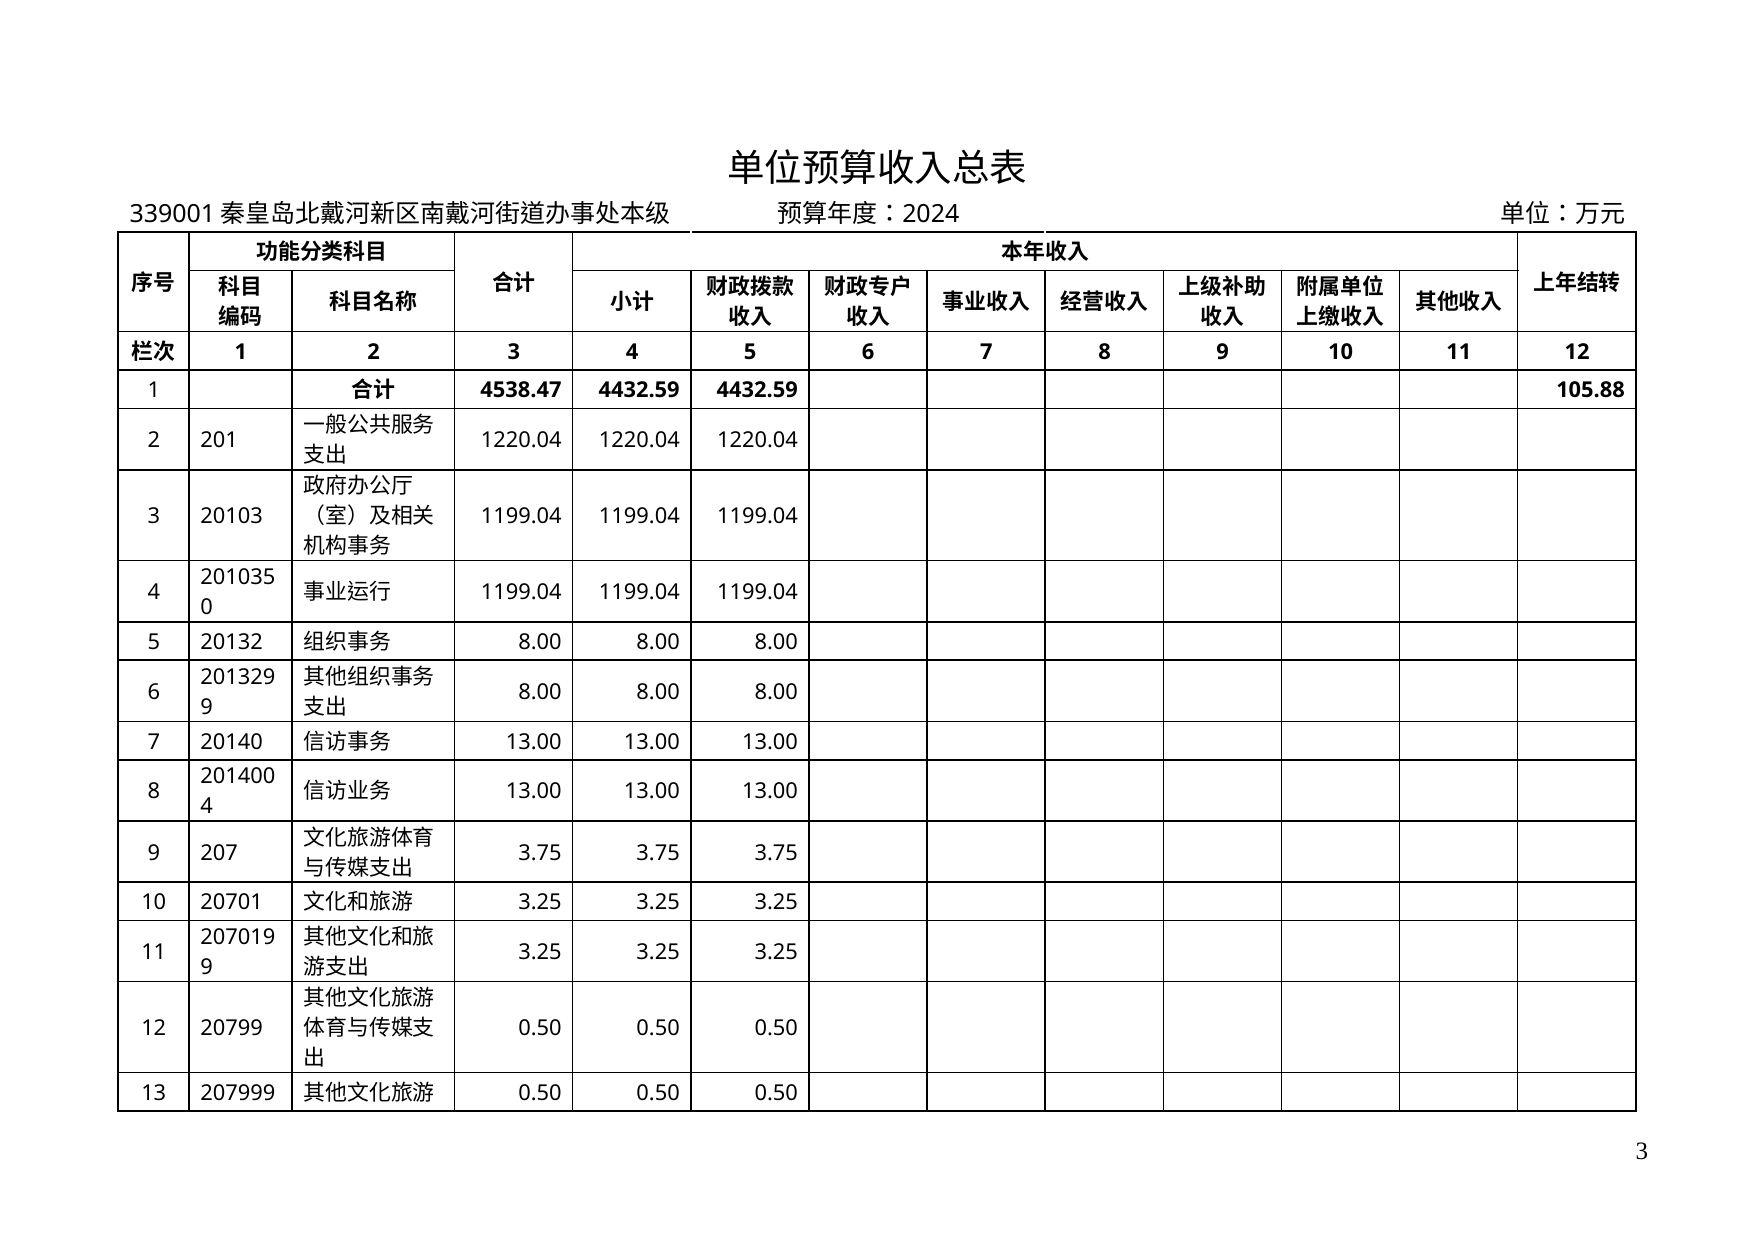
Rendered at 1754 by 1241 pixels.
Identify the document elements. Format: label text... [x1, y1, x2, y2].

table_cell 上级补助收入 [1164, 271, 1281, 331]
table_cell 8.00 [692, 661, 808, 721]
table_cell 1220.04 [692, 409, 808, 469]
table_cell [1518, 1073, 1635, 1110]
table_cell [1282, 982, 1399, 1072]
table_cell 2079999 [190, 1073, 291, 1110]
table_cell [1046, 409, 1163, 469]
table_cell [928, 761, 1044, 820]
table_cell 4 [119, 561, 188, 621]
table_cell 财政专户 收入 [810, 271, 926, 331]
table_cell [1282, 561, 1399, 621]
table_cell [1400, 561, 1517, 621]
table_header 339001秦皇岛北戴河新区南戴河街道办事处本级 [119, 195, 690, 231]
table_cell [928, 1073, 1044, 1110]
table_cell [1518, 761, 1635, 820]
table_cell [1164, 761, 1281, 820]
table_cell 13 [119, 1073, 188, 1110]
table_cell 上年结转 [1518, 233, 1635, 331]
table_cell 2070199 [190, 921, 291, 981]
table_cell [1282, 623, 1399, 659]
table_cell 13.00 [455, 761, 572, 820]
table_cell [928, 561, 1044, 621]
table_cell [928, 921, 1044, 981]
table_cell [1400, 1073, 1517, 1110]
table_cell 3.75 [692, 822, 808, 881]
table_cell [928, 409, 1044, 469]
table_cell [928, 661, 1044, 721]
table_cell 附属单位上缴收入 [1282, 271, 1399, 331]
table_cell 财政拨款 收入 [692, 271, 808, 331]
table_cell 1199.04 [455, 471, 572, 560]
table_cell 0.50 [455, 1073, 572, 1110]
table_cell 4538.47 [455, 371, 572, 408]
table_cell [810, 722, 926, 759]
table_cell [1400, 982, 1517, 1072]
table_cell [1282, 921, 1399, 981]
table_cell [1164, 1073, 1281, 1110]
table_cell 105.88 [1518, 371, 1635, 408]
table_cell 8 [119, 761, 188, 820]
table_cell [1282, 822, 1399, 881]
table_cell [1164, 921, 1281, 981]
table_cell 20132 [190, 623, 291, 659]
table_cell 本年收入 [573, 233, 1517, 270]
table_cell [1282, 661, 1399, 721]
table_cell 8.00 [455, 661, 572, 721]
table_cell 9 [119, 822, 188, 881]
table_cell 10 [1282, 332, 1399, 369]
table_cell 3.75 [573, 822, 690, 881]
table_cell 13.00 [573, 761, 690, 820]
table_cell 3.25 [455, 883, 572, 920]
table_cell [810, 623, 926, 659]
table_cell [1046, 921, 1163, 981]
table_cell 5 [119, 623, 188, 659]
table_cell [1046, 822, 1163, 881]
table_cell [810, 883, 926, 920]
table_cell 1220.04 [573, 409, 690, 469]
table_cell [1400, 822, 1517, 881]
table_cell [810, 1073, 926, 1110]
table_cell [1518, 883, 1635, 920]
table_cell 8.00 [573, 623, 690, 659]
table_cell 3.25 [692, 883, 808, 920]
table_cell [810, 822, 926, 881]
table_cell [1518, 409, 1635, 469]
table_cell [1518, 982, 1635, 1072]
table_cell 栏次 [119, 332, 188, 369]
table_cell [928, 722, 1044, 759]
table_cell [1046, 1073, 1163, 1110]
table_cell 其他文化旅游体育与传媒支出 [293, 982, 454, 1072]
table_cell [928, 822, 1044, 881]
table_cell 3.25 [573, 883, 690, 920]
table_cell [810, 471, 926, 560]
table_cell 8.00 [573, 661, 690, 721]
table_cell 7 [928, 332, 1044, 369]
table_cell 3.25 [455, 921, 572, 981]
table_cell 201 [190, 409, 291, 469]
table_cell [1164, 623, 1281, 659]
table_cell 4432.59 [573, 371, 690, 408]
table_cell 2 [293, 332, 454, 369]
table_cell 8.00 [455, 623, 572, 659]
table_header 单位：万元 [1046, 195, 1635, 231]
table_cell 13.00 [692, 761, 808, 820]
table_cell 1199.04 [573, 561, 690, 621]
table_cell [1164, 409, 1281, 469]
table_cell [1282, 371, 1399, 408]
table_cell 事业收入 [928, 271, 1044, 331]
table_cell [810, 761, 926, 820]
table_cell 20103 [190, 471, 291, 560]
table_cell 1 [190, 332, 291, 369]
table_cell 1199.04 [573, 471, 690, 560]
table_cell 8.00 [692, 623, 808, 659]
table_cell [1400, 371, 1517, 408]
table_cell 其他收入 [1400, 271, 1517, 331]
table_cell 信访业务 [293, 761, 454, 820]
table_cell 12 [1518, 332, 1635, 369]
table_cell 3 [455, 332, 572, 369]
table_cell 13.00 [573, 722, 690, 759]
table_cell 5 [692, 332, 808, 369]
table_cell [810, 371, 926, 408]
table_cell 2 [119, 409, 188, 469]
table_cell [928, 883, 1044, 920]
table_cell [1282, 761, 1399, 820]
table_cell [1400, 409, 1517, 469]
table_cell 207 [190, 822, 291, 881]
table_cell 0.50 [573, 982, 690, 1072]
table_cell 10 [119, 883, 188, 920]
table_cell [810, 982, 926, 1072]
table_cell [1400, 921, 1517, 981]
table_cell 合计 [455, 233, 572, 331]
table_cell [1164, 722, 1281, 759]
table_cell [1046, 883, 1163, 920]
table_cell 3.25 [692, 921, 808, 981]
table_cell 1199.04 [692, 471, 808, 560]
table_header 预算年度：2024 [692, 195, 1044, 231]
table_cell 0.50 [692, 1073, 808, 1110]
table_cell 事业运行 [293, 561, 454, 621]
table_cell 其他组织事务支出 [293, 661, 454, 721]
table_cell 合计 [293, 371, 454, 408]
table_cell [1046, 761, 1163, 820]
table_cell 6 [810, 332, 926, 369]
table_cell [1046, 471, 1163, 560]
table_cell [1046, 371, 1163, 408]
table_cell 12 [119, 982, 188, 1072]
table_cell [1164, 471, 1281, 560]
table_cell [1400, 883, 1517, 920]
table_cell [1282, 409, 1399, 469]
table_cell [1518, 921, 1635, 981]
table_cell 20140 [190, 722, 291, 759]
text 单位预算收入总表 [106, 142, 1648, 193]
table_cell 20799 [190, 982, 291, 1072]
table_cell [1282, 1073, 1399, 1110]
table_cell 科目 编码 [190, 271, 291, 331]
table_cell 11 [119, 921, 188, 981]
table_cell 20701 [190, 883, 291, 920]
table_cell 组织事务 [293, 623, 454, 659]
table_cell [810, 921, 926, 981]
table_cell [1518, 471, 1635, 560]
table_cell 0.50 [692, 982, 808, 1072]
table_cell 经营收入 [1046, 271, 1163, 331]
table_cell [1046, 661, 1163, 721]
table_cell 2014004 [190, 761, 291, 820]
table_cell 序号 [119, 233, 188, 331]
table_cell 0.50 [573, 1073, 690, 1110]
table_cell 13.00 [692, 722, 808, 759]
table_cell [1046, 561, 1163, 621]
table_cell [928, 982, 1044, 1072]
table_cell 一般公共服务支出 [293, 409, 454, 469]
table_cell [1518, 822, 1635, 881]
table_cell 科目名称 [293, 271, 454, 331]
table_cell 其他文化旅游体育与传媒支出 [293, 1073, 454, 1110]
table_cell [1046, 722, 1163, 759]
table_cell 13.00 [455, 722, 572, 759]
table_cell [1046, 982, 1163, 1072]
table_cell [1518, 722, 1635, 759]
table_cell 政府办公厅（室）及相关机构事务 [293, 471, 454, 560]
table_cell 9 [1164, 332, 1281, 369]
table_cell 8 [1046, 332, 1163, 369]
table_cell 2013299 [190, 661, 291, 721]
table_cell [928, 623, 1044, 659]
table_cell 功能分类科目 [190, 233, 454, 270]
table_cell [1164, 883, 1281, 920]
table_cell 3 [119, 471, 188, 560]
table_cell 1199.04 [455, 561, 572, 621]
table_cell 1199.04 [692, 561, 808, 621]
table_cell 文化和旅游 [293, 883, 454, 920]
table_cell [1400, 623, 1517, 659]
table_cell [1164, 822, 1281, 881]
table_cell 3.25 [573, 921, 690, 981]
table_cell 7 [119, 722, 188, 759]
table_cell 文化旅游体育与传媒支出 [293, 822, 454, 881]
table_cell [1164, 982, 1281, 1072]
table_cell [810, 409, 926, 469]
table_cell 1 [119, 371, 188, 408]
table_cell [1164, 661, 1281, 721]
table_cell [1400, 661, 1517, 721]
table_cell [1164, 561, 1281, 621]
table_cell [1518, 661, 1635, 721]
table_cell 0.50 [455, 982, 572, 1072]
table_cell [928, 371, 1044, 408]
table_cell [810, 561, 926, 621]
table_cell 4 [573, 332, 690, 369]
table_cell [1282, 883, 1399, 920]
table_cell [928, 471, 1044, 560]
table_cell [1400, 471, 1517, 560]
table_cell 2010350 [190, 561, 291, 621]
table_cell [1400, 761, 1517, 820]
table_cell [1046, 623, 1163, 659]
table_cell 其他文化和旅游支出 [293, 921, 454, 981]
table_cell 4432.59 [692, 371, 808, 408]
table_cell [810, 661, 926, 721]
table_cell [1282, 722, 1399, 759]
table_cell [190, 371, 291, 408]
table_cell [1282, 471, 1399, 560]
table_cell 信访事务 [293, 722, 454, 759]
table_cell 1220.04 [455, 409, 572, 469]
table_cell [1518, 623, 1635, 659]
table_cell [1518, 561, 1635, 621]
table_cell 6 [119, 661, 188, 721]
table_cell [1164, 371, 1281, 408]
table_cell 11 [1400, 332, 1517, 369]
table_cell 3.75 [455, 822, 572, 881]
table_cell 小计 [573, 271, 690, 331]
table_cell [1400, 722, 1517, 759]
